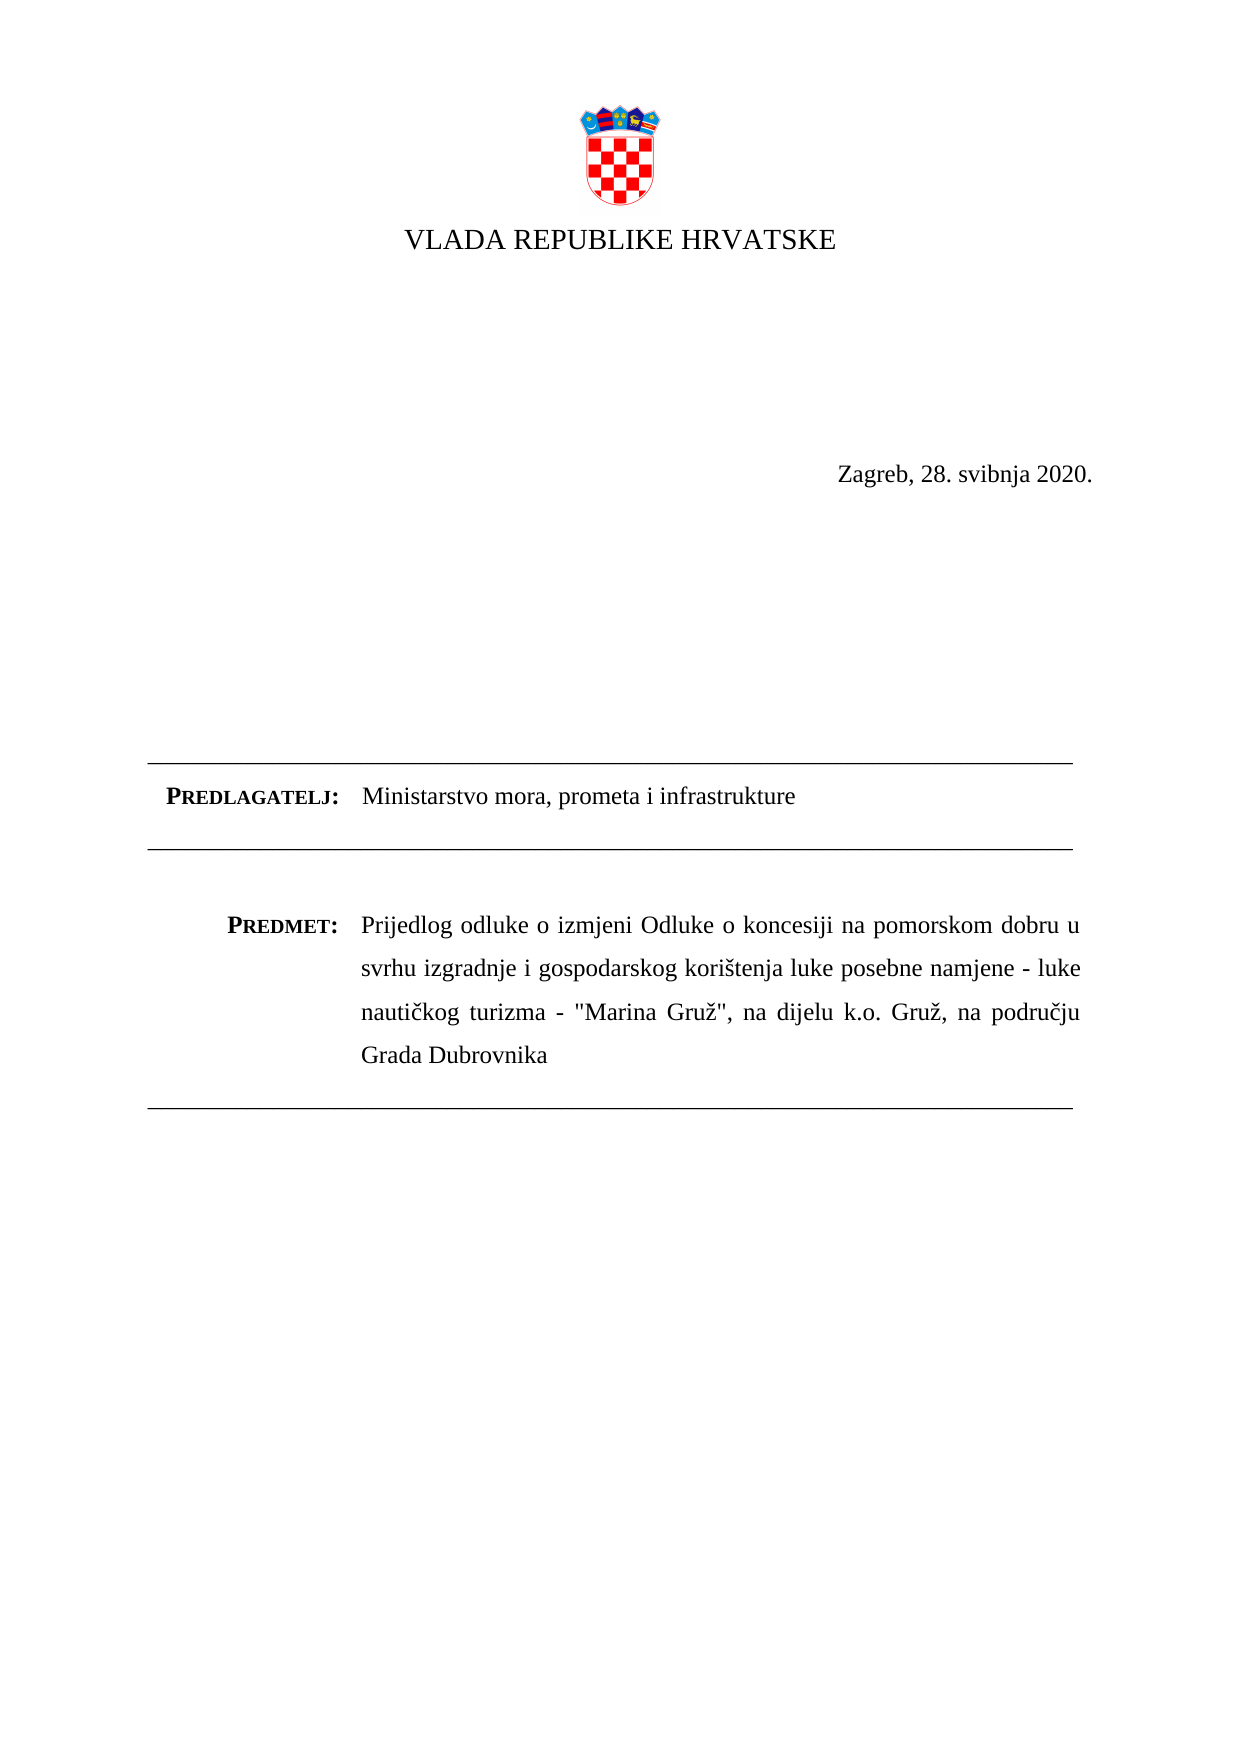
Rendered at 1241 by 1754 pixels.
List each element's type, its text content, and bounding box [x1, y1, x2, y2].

text __________________________________________________________________________ [148, 1083, 1093, 1111]
text __________________________________________________________________________ [148, 738, 1093, 767]
table_header Prijedlog odluke o izmjeni Odluke o koncesiji na pomorskom dobru u svrhu izgradnje i gospodarskog korištenja luke posebne namjene - luke nautičkog turizma - "Marina Gruž", na dijelu k.o. Gruž, na području Grada Dubrovnika [350, 910, 1093, 1083]
table_header Predlagatelj: [148, 781, 351, 824]
table_header Ministarstvo mora, prometa i infrastrukture [351, 781, 1093, 824]
table_header Predmet: [148, 910, 349, 1083]
text __________________________________________________________________________ [148, 824, 1093, 853]
text Zagreb, 28. svibnja 2020. [148, 459, 1093, 488]
text VLADA REPUBLIKE HRVATSKE [148, 222, 1093, 255]
picture [578, 103, 662, 216]
